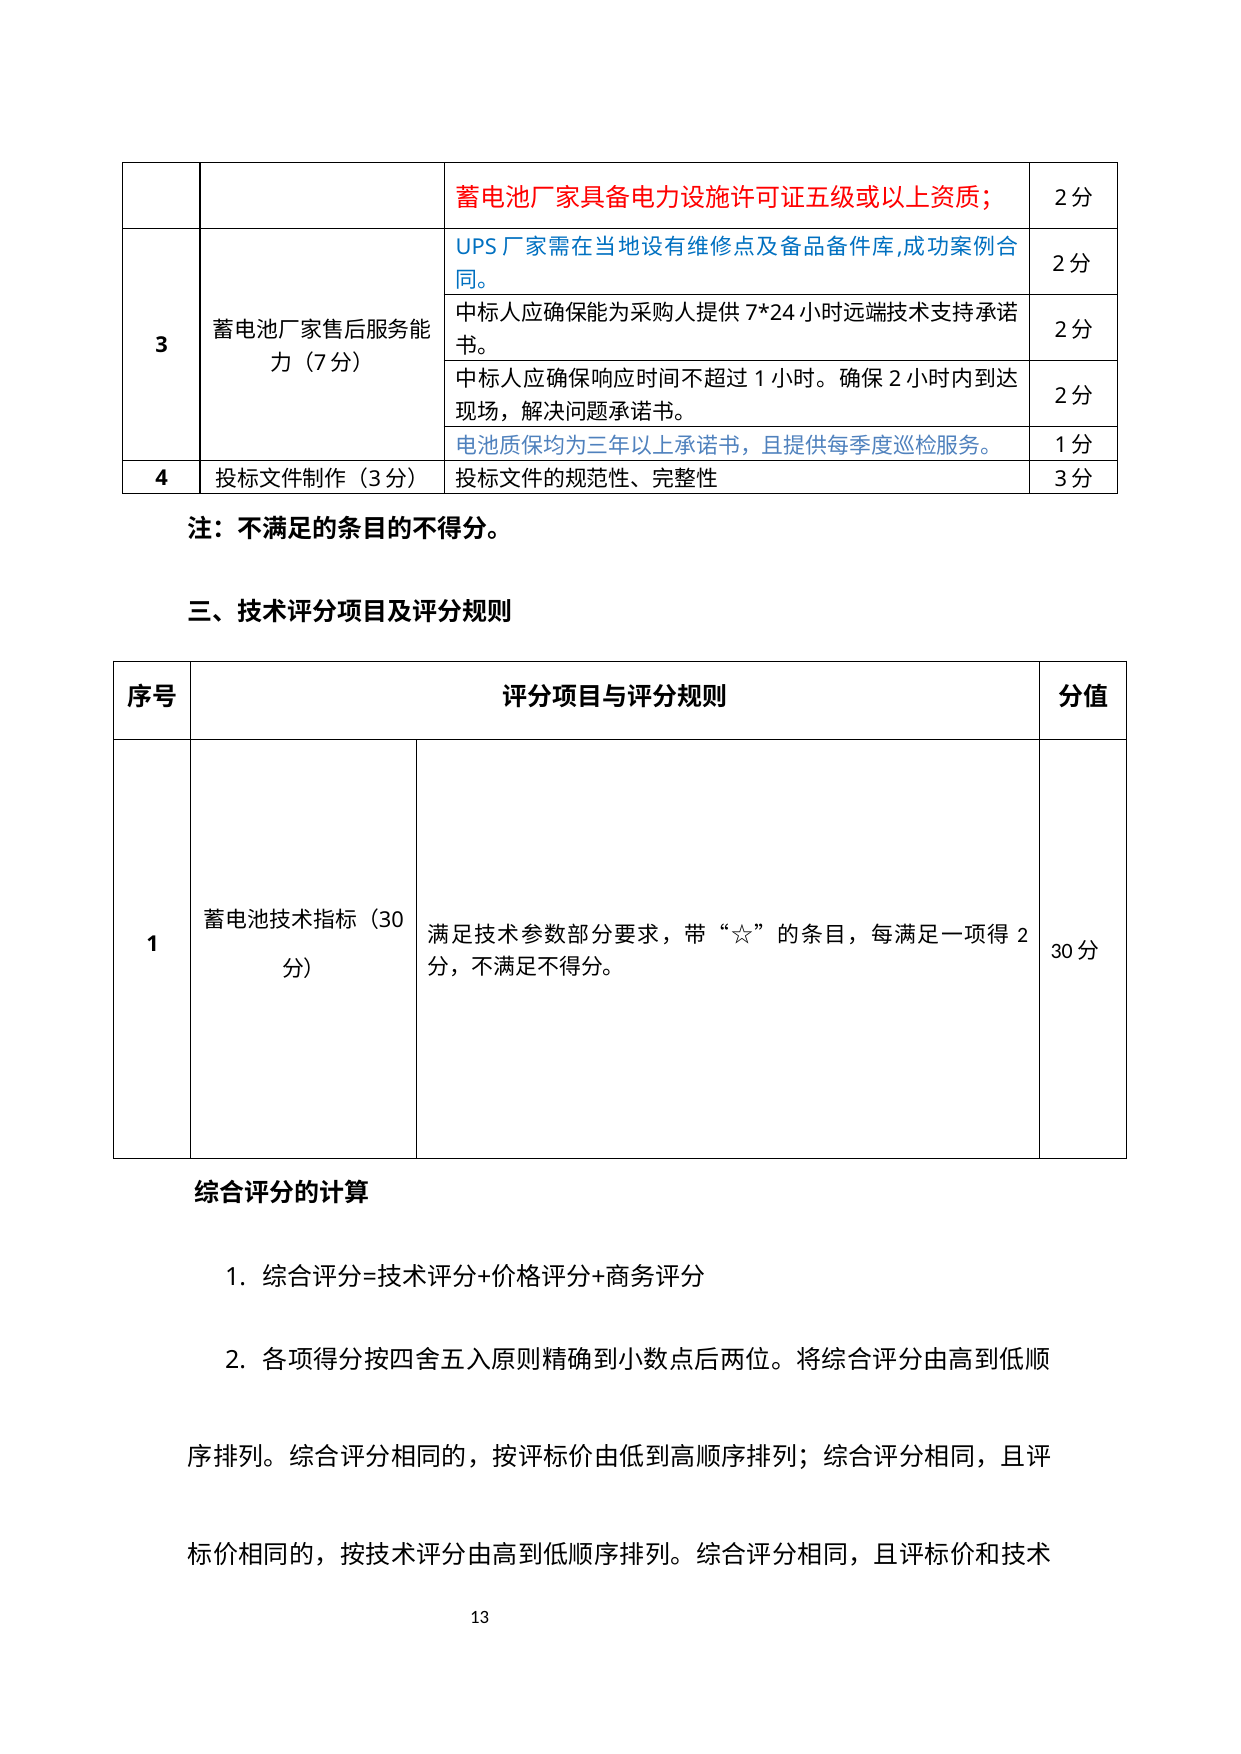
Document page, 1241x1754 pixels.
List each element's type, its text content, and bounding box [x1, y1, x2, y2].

table_cell 1分 [1030, 427, 1117, 460]
table_cell 3 [123, 229, 199, 460]
table_cell 3分 [1030, 461, 1117, 493]
table_cell 蓄电池厂家具备电力设施许可证五级或以上资质； [445, 163, 1029, 228]
table_cell 中标人应确保响应时间不超过1小时。确保2小时内到达现场，解决问题承诺书。 [445, 361, 1029, 426]
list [187, 1325, 1053, 1585]
text 综合评分的计算 [187, 1159, 1053, 1223]
table_cell 投标文件的规范性、完整性 [445, 461, 1029, 493]
table_cell UPS厂家需在当地设有维修点及备品备件库,成功案例合同。 [445, 229, 1029, 294]
table_header 序号 [114, 662, 190, 739]
table_cell 2分 [1030, 295, 1117, 360]
table_cell 投标文件制作（3分） [201, 461, 444, 493]
table_cell 1 [114, 740, 190, 1157]
table_cell 30分 [1040, 740, 1126, 1157]
table_cell 2分 [1030, 229, 1117, 294]
table_header 评分项目与评分规则 [191, 662, 1039, 739]
table_cell 2分 [1030, 163, 1117, 228]
table_cell 2分 [1030, 361, 1117, 426]
table_cell 蓄电池厂家售后服务能力（7分） [201, 229, 444, 460]
text 注：不满足的条目的不得分。 [187, 494, 1053, 559]
table_header 分值 [1040, 662, 1126, 739]
table_cell 满足技术参数部分要求，带“☆”的条目，每满足一项得2分，不满足不得分。 [417, 740, 1039, 1157]
table_cell 中标人应确保能为采购人提供7*24小时远端技术支持承诺书。 [445, 295, 1029, 360]
table_cell 电池质保均为三年以上承诺书，且提供每季度巡检服务。 [445, 427, 1029, 460]
table_cell 蓄电池技术指标（30分） [191, 740, 416, 1157]
text 三、技术评分项目及评分规则 [187, 577, 1053, 642]
list 综合评分=技术评分+价格评分+商务评分 [187, 1242, 1053, 1307]
table_cell 4 [123, 461, 199, 493]
